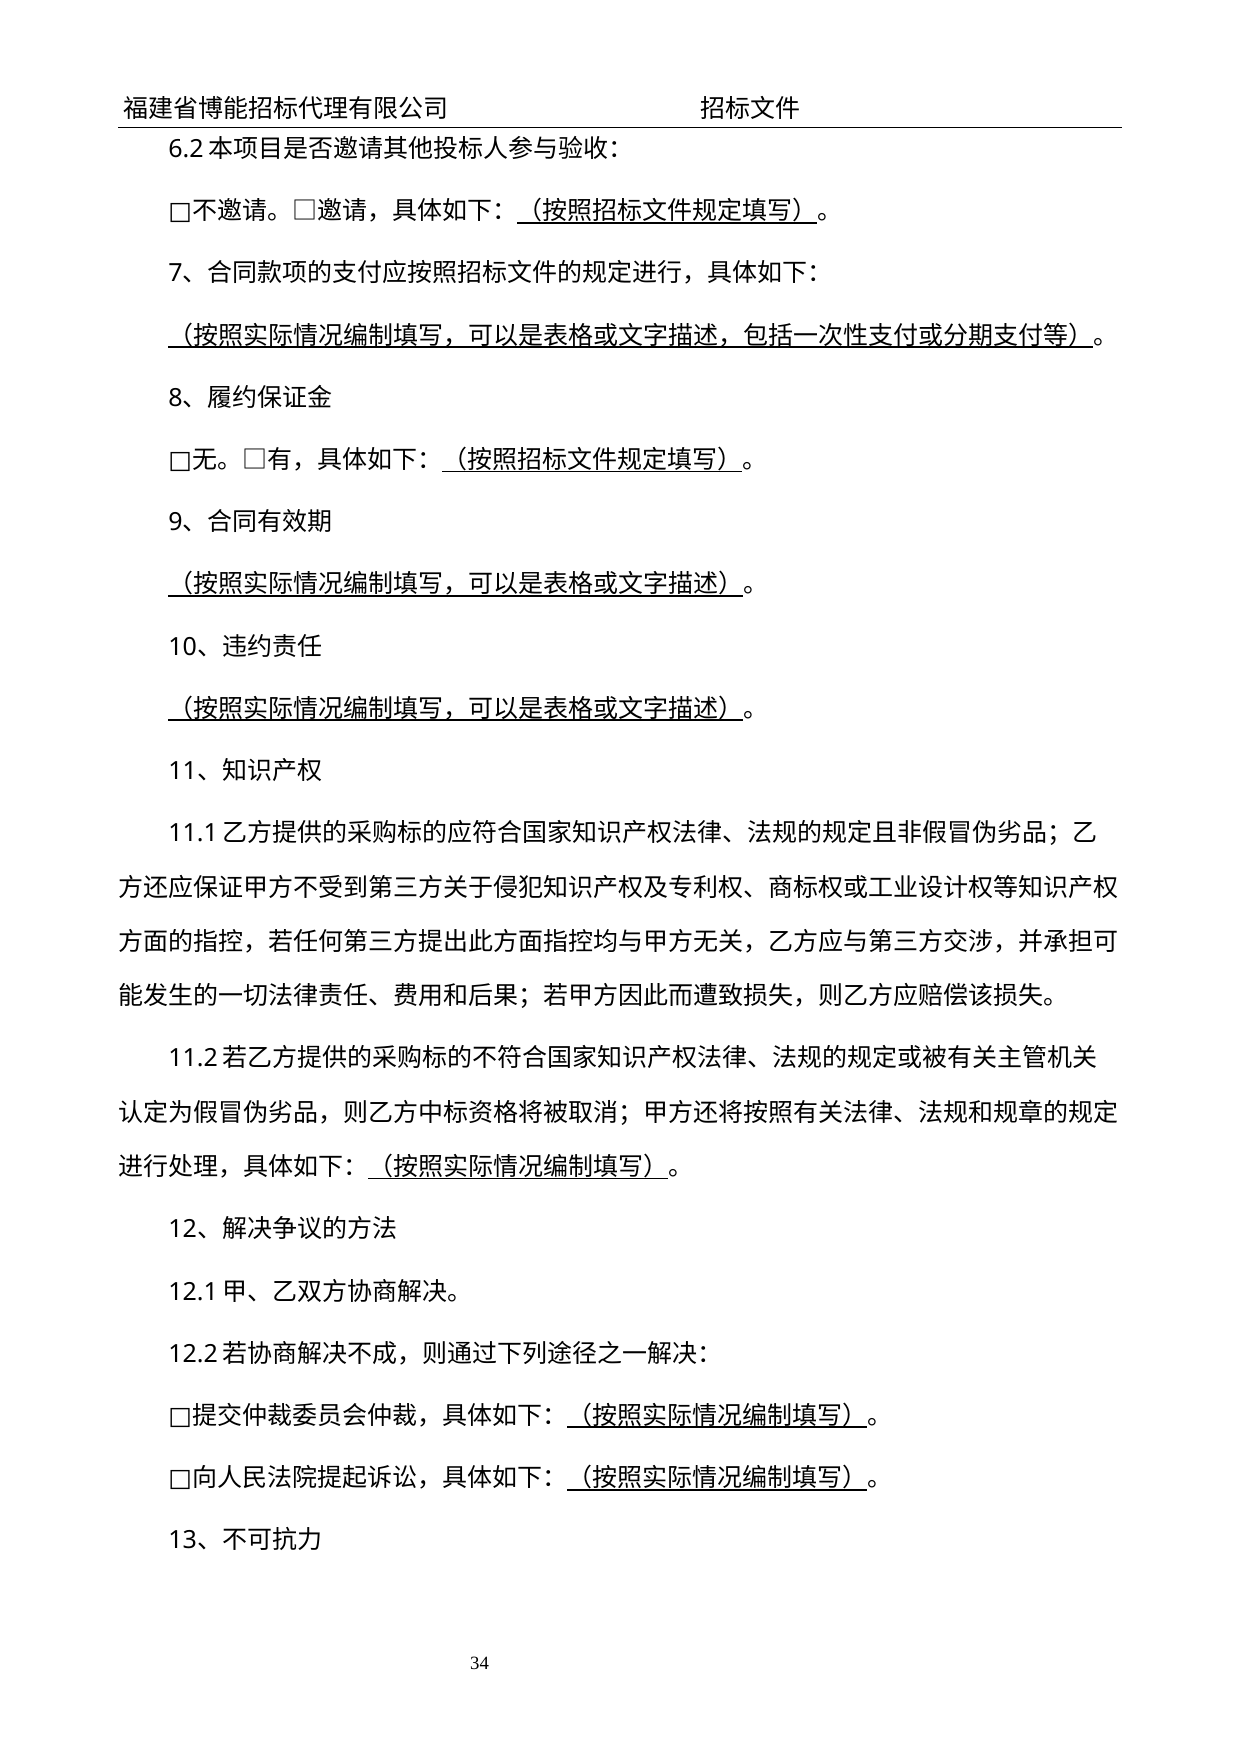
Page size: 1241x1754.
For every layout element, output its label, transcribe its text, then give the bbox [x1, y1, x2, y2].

text （按照实际情况编制填写，可以是表格或文字描述）。 [118, 688, 1122, 724]
text 12.1甲、乙双方协商解决。 [118, 1271, 1122, 1307]
text 11.2若乙方提供的采购标的不符合国家知识产权法律、法规的规定或被有关主管机关认定为假冒伪劣品，则乙方中标资格将被取消；甲方还将按照有关法律、法规和规章的规定进行处理，具体如下：（按照实际情况编制填写）。 [118, 1038, 1122, 1183]
text □向人民法院提起诉讼，具体如下：（按照实际情况编制填写）。 [118, 1458, 1122, 1494]
text □无。□有，具体如下：（按照招标文件规定填写）。 [118, 439, 1122, 476]
text 11.1乙方提供的采购标的应符合国家知识产权法律、法规的规定且非假冒伪劣品；乙方还应保证甲方不受到第三方关于侵犯知识产权及专利权、商标权或工业设计权等知识产权方面的指控，若任何第三方提出此方面指控均与甲方无关，乙方应与第三方交涉，并承担可能发生的一切法律责任、费用和后果；若甲方因此而遭致损失，则乙方应赔偿该损失。 [118, 813, 1122, 1012]
text 11、知识产权 [118, 750, 1122, 787]
text 12、解决争议的方法 [118, 1209, 1122, 1245]
text 13、不可抗力 [118, 1520, 1122, 1556]
text （按照实际情况编制填写，可以是表格或文字描述，包括一次性支付或分期支付等）。 [118, 315, 1122, 351]
text 10、违约责任 [118, 626, 1122, 662]
text 12.2若协商解决不成，则通过下列途径之一解决： [118, 1333, 1122, 1369]
text 7、合同款项的支付应按照招标文件的规定进行，具体如下： [118, 253, 1122, 289]
text 6.2本项目是否邀请其他投标人参与验收： [118, 128, 1122, 165]
text 9、合同有效期 [118, 502, 1122, 538]
text （按照实际情况编制填写，可以是表格或文字描述）。 [118, 564, 1122, 600]
text □提交仲裁委员会仲裁，具体如下：（按照实际情况编制填写）。 [118, 1395, 1122, 1432]
text □不邀请。□邀请，具体如下：（按照招标文件规定填写）。 [118, 191, 1122, 227]
text 8、履约保证金 [118, 377, 1122, 413]
